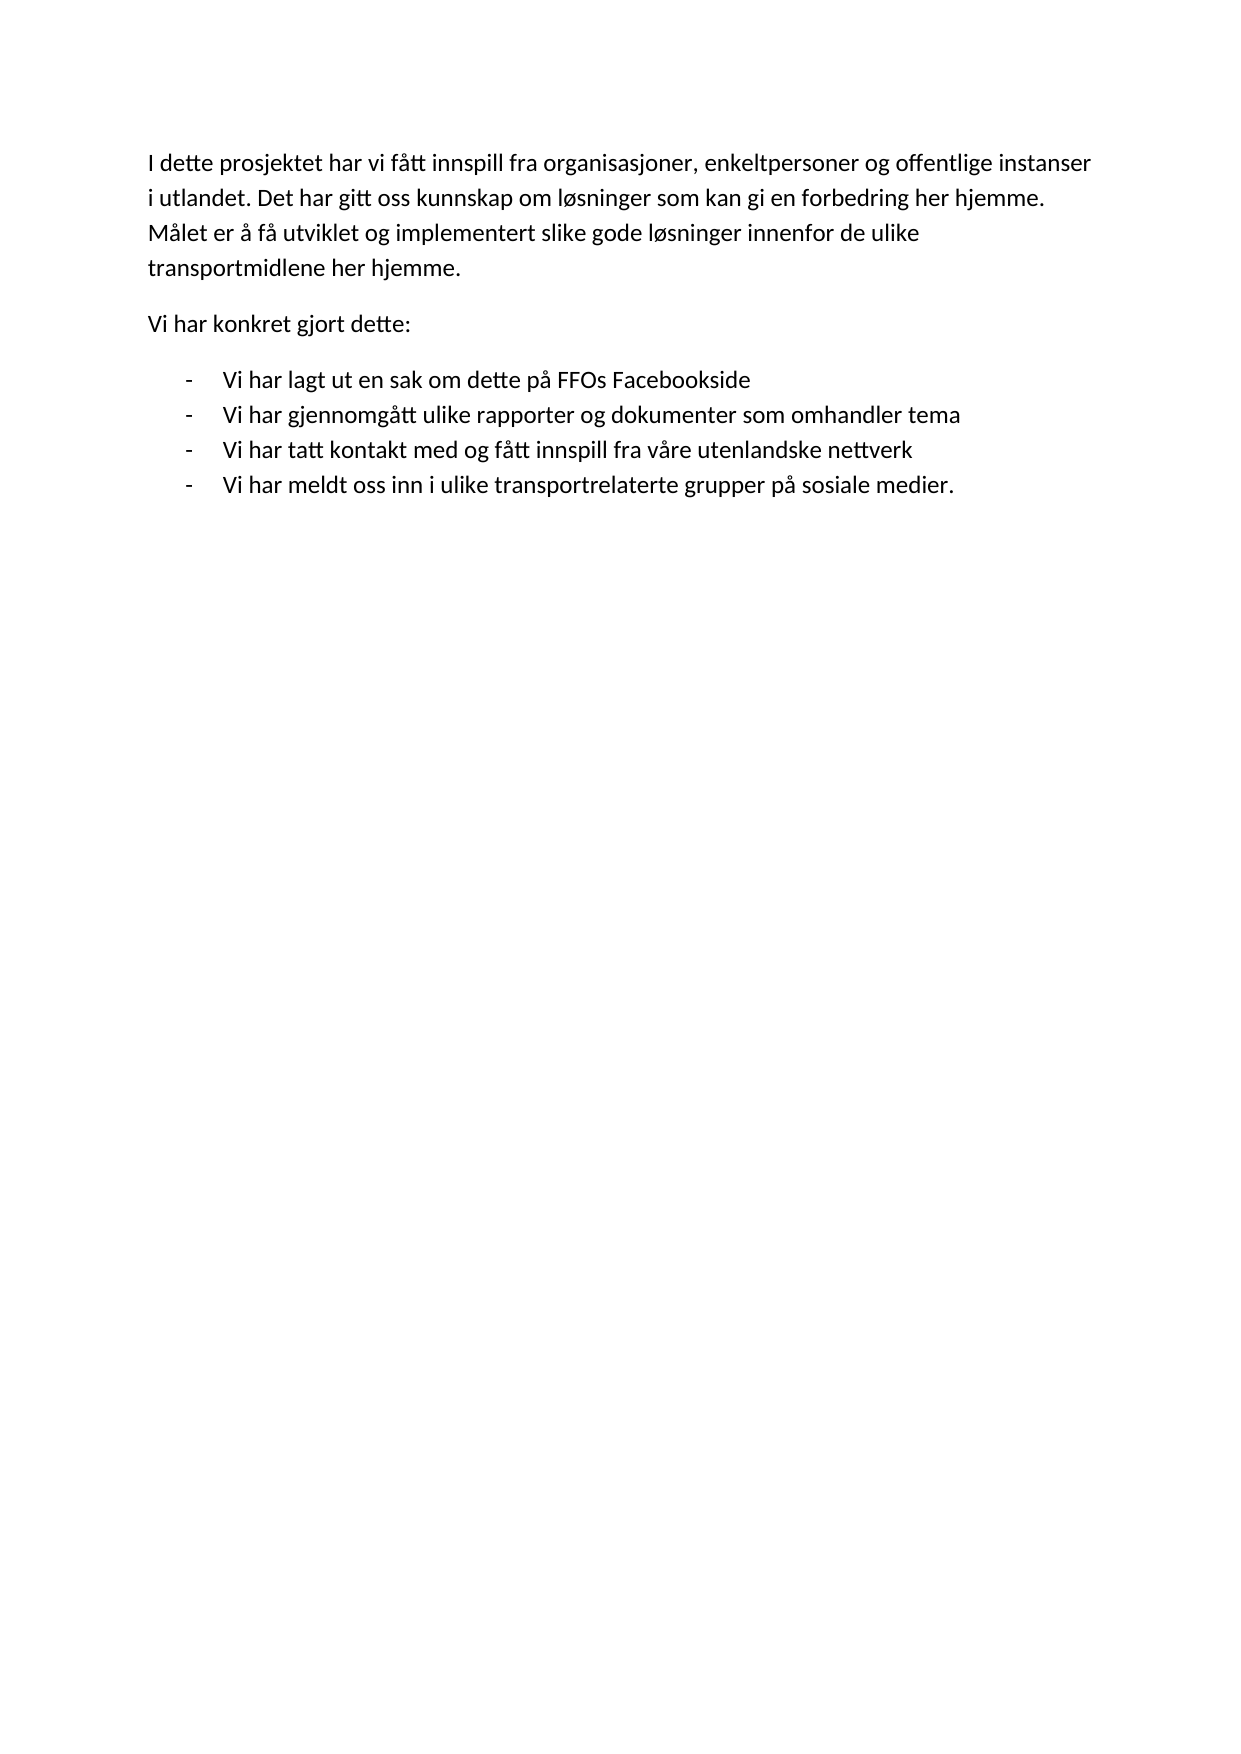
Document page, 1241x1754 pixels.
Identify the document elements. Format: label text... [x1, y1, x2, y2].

list Vi har meldt oss inn i ulike transportrelaterte grupper på sosiale medier. [185, 469, 1093, 500]
text Vi har konkret gjort dette: [148, 308, 1093, 339]
list Vi har tatt kontakt med og fått innspill fra våre utenlandske nettverk [185, 434, 1093, 465]
list Vi har lagt ut en sak om dette på FFOs Facebookside [185, 364, 1093, 395]
list Vi har gjennomgått ulike rapporter og dokumenter som omhandler tema [185, 399, 1093, 430]
text I dette prosjektet har vi fått innspill fra organisasjoner, enkeltpersoner og offentlige instanser i utlandet. Det har gitt oss kunnskap om løsninger som kan gi en forbedring her hjemme. Målet er å få utviklet og implementert slike gode løsninger innenfor de ulike transportmidlene her hjemme. [148, 148, 1093, 283]
